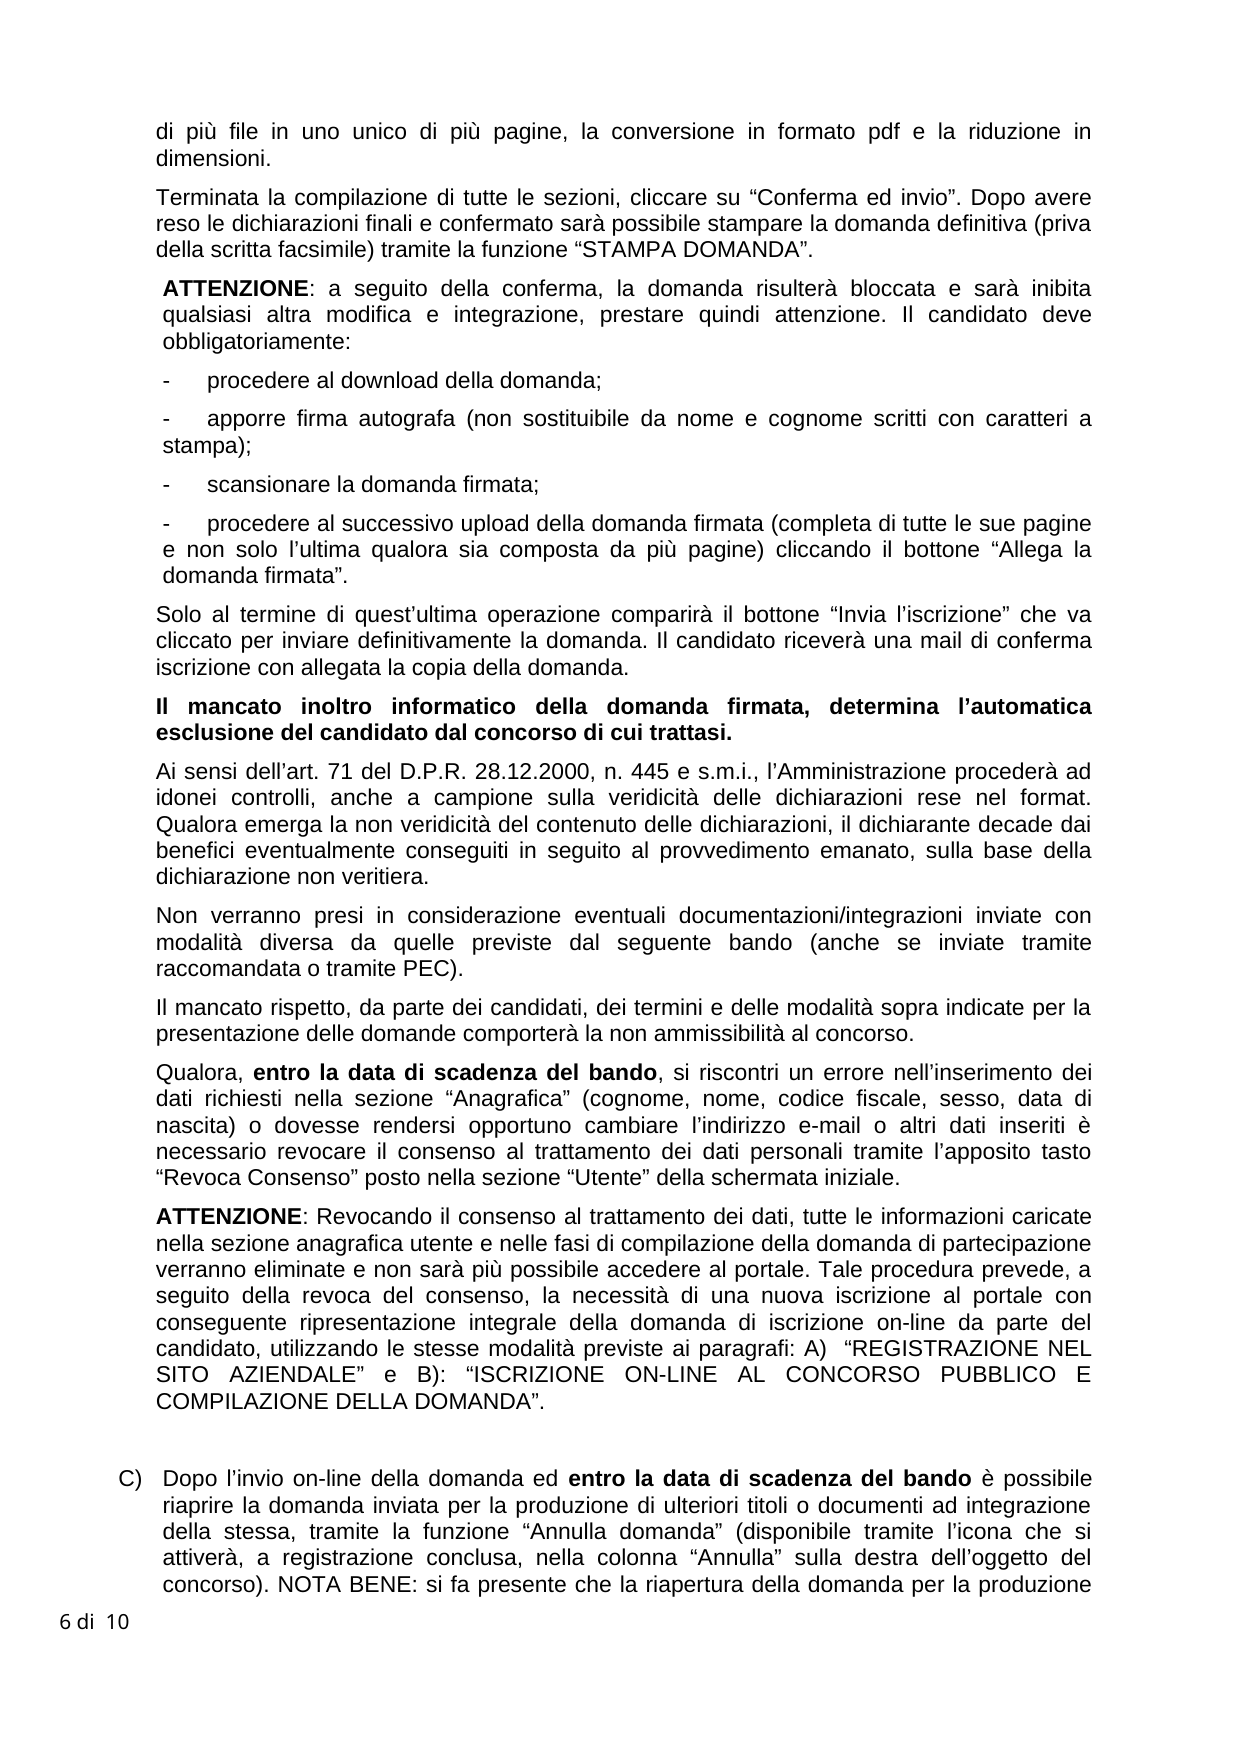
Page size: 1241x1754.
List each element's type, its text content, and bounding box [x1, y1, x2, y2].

list procedere al download della domanda; [162, 367, 1093, 393]
text Ai sensi dell’art. 71 del D.P.R. 28.12.2000, n. 445 e s.m.i., l’Amministrazione procederà ad idonei controlli, anche a campione sulla veridicità delle dichiarazioni rese nel format. Qualora emerga la non veridicità del contenuto delle dichiarazioni, il dichiarante decade dai benefici eventualmente conseguiti in seguito al provvedimento emanato, sulla base della dichiarazione non veritiera. [156, 758, 1093, 889]
text Terminata la compilazione di tutte le sezioni, cliccare su “Conferma ed invio”. Dopo avere reso le dichiarazioni finali e confermato sarà possibile stampare la domanda definitiva (priva della scritta facsimile) tramite la funzione “STAMPA DOMANDA”. [156, 183, 1093, 262]
text Non verranno presi in considerazione eventuali documentazioni/integrazioni inviate con modalità diversa da quelle previste dal seguente bando (anche se inviate tramite raccomandata o tramite PEC). [156, 902, 1093, 981]
text Il mancato rispetto, da parte dei candidati, dei termini e delle modalità sopra indicate per la presentazione delle domande comporterà la non ammissibilità al concorso. [156, 994, 1093, 1046]
text ATTENZIONE: Revocando il consenso al trattamento dei dati, tutte le informazioni caricate nella sezione anagrafica utente e nelle fasi di compilazione della domanda di partecipazione verranno eliminate e non sarà più possibile accedere al portale. Tale procedura prevede, a seguito della revoca del consenso, la necessità di una nuova iscrizione al portale con conseguente ripresentazione integrale della domanda di iscrizione on-line da parte del candidato, utilizzando le stesse modalità previste ai paragrafi: A) “REGISTRAZIONE NEL SITO AZIENDALE” e B): “ISCRIZIONE ON-LINE AL CONCORSO PUBBLICO E COMPILAZIONE DELLA DOMANDA”. [156, 1203, 1093, 1414]
text Solo al termine di quest’ultima operazione comparirà il bottone “Invia l’iscrizione” che va cliccato per inviare definitivamente la domanda. Il candidato riceverà una mail di conferma iscrizione con allegata la copia della domanda. [156, 601, 1093, 680]
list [118, 1465, 1093, 1597]
list apporre firma autografa (non sostituibile da nome e cognome scritti con caratteri a stampa); [162, 405, 1093, 458]
text ATTENZIONE: a seguito della conferma, la domanda risulterà bloccata e sarà inibita qualsiasi altra modifica e integrazione, prestare quindi attenzione. Il candidato deve obbligatoriamente: [162, 275, 1093, 354]
list scansionare la domanda firmata; [162, 471, 1093, 497]
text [156, 118, 1093, 171]
text Il mancato inoltro informatico della domanda firmata, determina l’automatica esclusione del candidato dal concorso di cui trattasi. [156, 693, 1093, 745]
list procedere al successivo upload della domanda firmata (completa di tutte le sue pagine e non solo l’ultima qualora sia composta da più pagine) cliccando il bottone “Allega la domanda firmata”. [162, 509, 1093, 588]
text Qualora, entro la data di scadenza del bando, si riscontri un errore nell’inserimento dei dati richiesti nella sezione “Anagrafica” (cognome, nome, codice fiscale, sesso, data di nascita) o dovesse rendersi opportuno cambiare l’indirizzo e-mail o altri dati inseriti è necessario revocare il consenso al trattamento dei dati personali tramite l’apposito tasto “Revoca Consenso” posto nella sezione “Utente” della schermata iniziale. [156, 1059, 1093, 1191]
